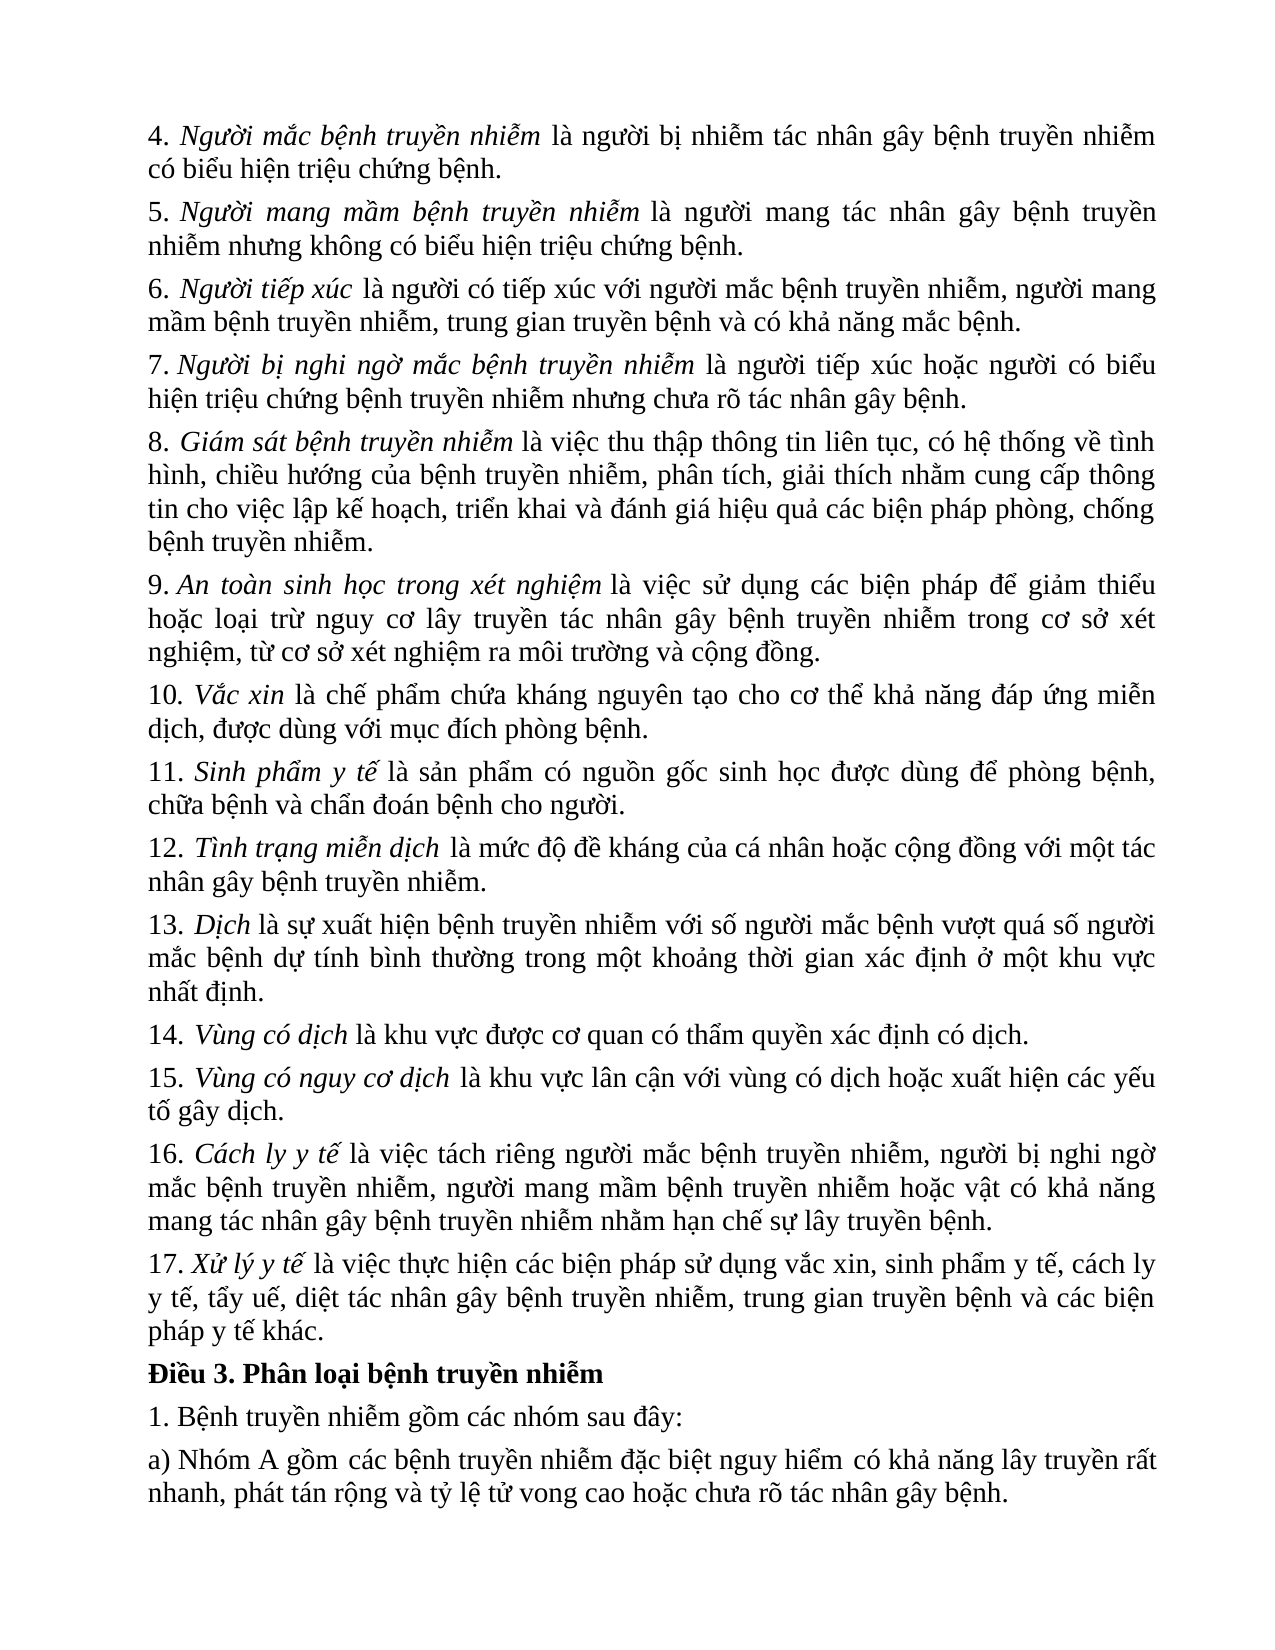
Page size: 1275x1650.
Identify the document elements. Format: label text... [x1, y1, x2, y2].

text 13. Dịch là sự xuất hiện bệnh truyền nhiễm với số người mắc bệnh vượt quá số người mắc bệnh dự tính bình thường trong một khoảng thời gian xác định ở một khu vực nhất định. [148, 907, 1157, 1007]
text a) Nhóm A gồm các bệnh truyền nhiễm đặc biệt nguy hiểm có khả năng lây truyền rất nhanh, phát tán rộng và tỷ lệ tử vong cao hoặc chưa rõ tác nhân gây bệnh. [148, 1442, 1157, 1509]
text 12. Tình trạng miễn dịch là mức độ đề kháng của cá nhân hoặc cộng đồng với một tác nhân gây bệnh truyền nhiễm. [148, 830, 1157, 897]
text 16. Cách ly y tế là việc tách riêng người mắc bệnh truyền nhiễm, người bị nghi ngờ mắc bệnh truyền nhiễm, người mang mầm bệnh truyền nhiễm hoặc vật có khả năng mang tác nhân gây bệnh truyền nhiễm nhằm hạn chế sự lây truyền bệnh. [148, 1136, 1157, 1237]
text 4. Người mắc bệnh truyền nhiễm là người bị nhiễm tác nhân gây bệnh truyền nhiễm có biểu hiện triệu chứng bệnh. [148, 118, 1157, 185]
text 7. Người bị nghi ngờ mắc bệnh truyền nhiễm là người tiếp xúc hoặc người có biểu hiện triệu chứng bệnh truyền nhiễm nhưng chưa rõ tác nhân gây bệnh. [148, 347, 1157, 414]
text 8. Giám sát bệnh truyền nhiễm là việc thu thập thông tin liên tục, có hệ thống về tình hình, chiều hướng của bệnh truyền nhiễm, phân tích, giải thích nhằm cung cấp thông tin cho việc lập kế hoạch, triển khai và đánh giá hiệu quả các biện pháp phòng, chống bệnh truyền nhiễm. [148, 424, 1157, 558]
text 14. Vùng có dịch là khu vực được cơ quan có thẩm quyền xác định có dịch. [148, 1017, 1157, 1050]
text Điều 3. Phân loại bệnh truyền nhiễm [148, 1356, 1157, 1390]
text 9. An toàn sinh học trong xét nghiệm là việc sử dụng các biện pháp để giảm thiểu hoặc loại trừ nguy cơ lây truyền tác nhân gây bệnh truyền nhiễm trong cơ sở xét nghiệm, từ cơ sở xét nghiệm ra môi trường và cộng đồng. [148, 567, 1157, 668]
text 10. Vắc xin là chế phẩm chứa kháng nguyên tạo cho cơ thể khả năng đáp ứng miễn dịch, được dùng với mục đích phòng bệnh. [148, 677, 1157, 744]
text 17. Xử lý y tế là việc thực hiện các biện pháp sử dụng vắc xin, sinh phẩm y tế, cách ly y tế, tẩy uế, diệt tác nhân gây bệnh truyền nhiễm, trung gian truyền bệnh và các biện pháp y tế khác. [148, 1246, 1157, 1347]
text 1. Bệnh truyền nhiễm gồm các nhóm sau đây: [148, 1399, 1157, 1433]
text 6. Người tiếp xúc là người có tiếp xúc với người mắc bệnh truyền nhiễm, người mang mầm bệnh truyền nhiễm, trung gian truyền bệnh và có khả năng mắc bệnh. [148, 271, 1157, 338]
text 15. Vùng có nguy cơ dịch là khu vực lân cận với vùng có dịch hoặc xuất hiện các yếu tố gây dịch. [148, 1060, 1157, 1127]
text 5. Người mang mầm bệnh truyền nhiễm là người mang tác nhân gây bệnh truyền nhiễm nhưng không có biểu hiện triệu chứng bệnh. [148, 194, 1157, 262]
text 11. Sinh phẩm y tế là sản phẩm có nguồn gốc sinh học được dùng để phòng bệnh, chữa bệnh và chẩn đoán bệnh cho người. [148, 754, 1157, 821]
